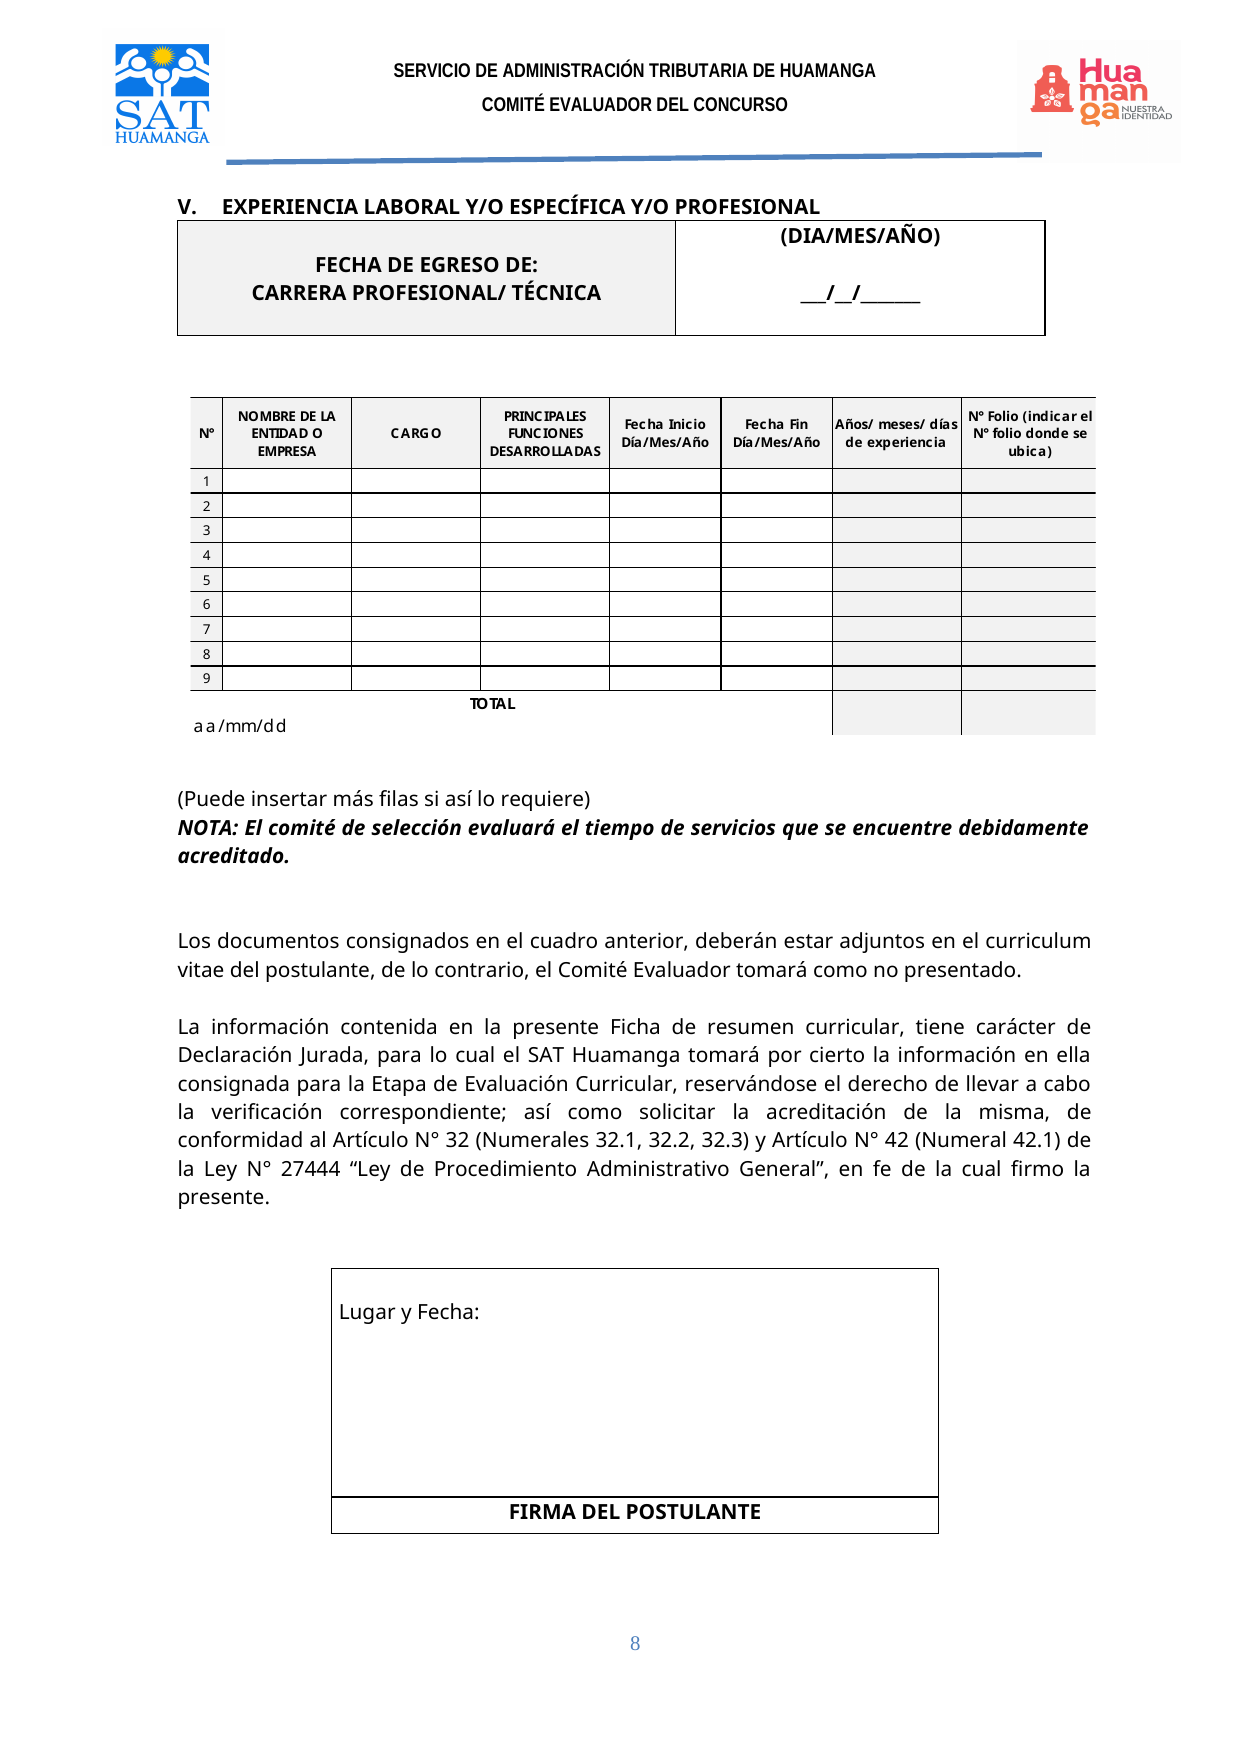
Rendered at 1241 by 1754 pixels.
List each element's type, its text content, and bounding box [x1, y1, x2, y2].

text (Puede insertar más filas si así lo requiere) [177, 410, 1092, 813]
list EXPERIENCIA LABORAL Y/O ESPECÍFICA Y/O PROFESIONAL [177, 192, 1092, 220]
picture [102, 28, 225, 146]
picture [1017, 40, 1182, 163]
table_cell FIRMA DEL POSTULANTE [332, 1498, 938, 1533]
text La información contenida en la presente Ficha de resumen curricular, tiene carácter de Declaración Jurada, para lo cual el SAT Huamanga tomará por cierto la información en ella consignada para la Etapa de Evaluación Curricular, reservándose el derecho de llevar a cabo la verificación correspondiente; así como solicitar la acreditación de la misma, de conformidad al Artículo N° 32 (Numerales 32.1, 32.2, 32.3) y Artículo N° 42 (Numeral 42.1) de la Ley N° 27444 “Ley de Procedimiento Administrativo General”, en fe de la cual firmo la presente. [177, 1012, 1092, 1211]
table_header Lugar y Fecha: [332, 1269, 938, 1496]
table_header FECHA DE EGRESO DE: CARRERA PROFESIONAL/ TÉCNICA [178, 221, 675, 335]
text NOTA: El comité de selección evaluará el tiempo de servicios que se encuentre debidamente acreditado. [177, 813, 1092, 870]
text Los documentos consignados en el cuadro anterior, deberán estar adjuntos en el curriculum vitae del postulante, de lo contrario, el Comité Evaluador tomará como no presentado. [177, 927, 1092, 983]
table_header (DIA/MES/AÑO) ___/__/_______ [676, 221, 1044, 335]
